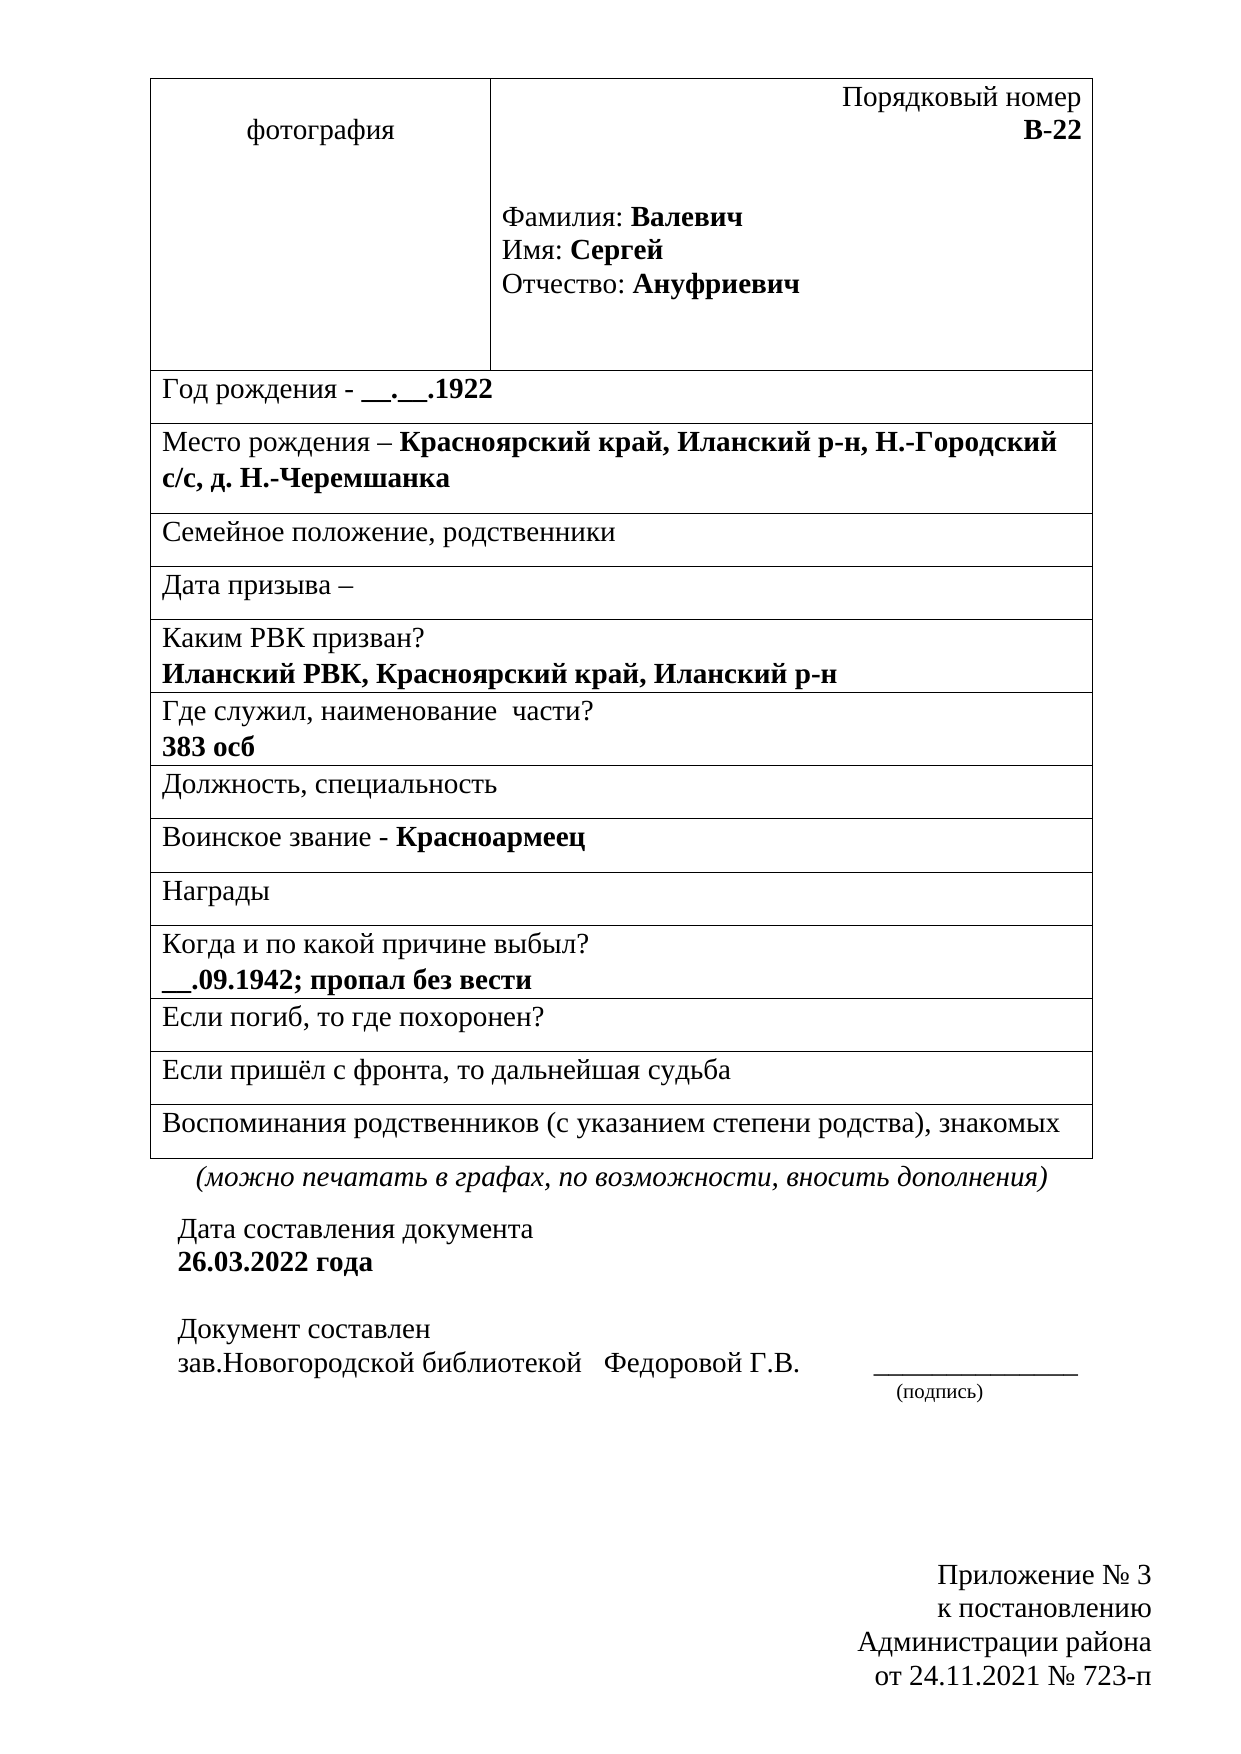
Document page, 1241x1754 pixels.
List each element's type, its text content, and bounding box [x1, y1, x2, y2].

table_cell Воспоминания родственников (с указанием степени родства), знакомых [151, 1105, 1092, 1158]
text (подпись) [177, 1379, 1152, 1403]
table_cell Награды [151, 873, 1092, 925]
table_header Порядковый номер В-22 Фамилия: Валевич Имя: Сергей Отчество: Ануфриевич [491, 79, 1092, 370]
text Администрации района [177, 1624, 1152, 1658]
text 26.03.2022 года [177, 1244, 1152, 1278]
table_cell Воинское звание - Красноармеец [151, 819, 1092, 872]
table_cell Если погиб, то где похоронен? [151, 999, 1092, 1051]
table_cell (можно печатать в графах, по возможности, вносить дополнения) [151, 1159, 1093, 1211]
text Дата составления документа [177, 1211, 1152, 1244]
table_cell Место рождения – Красноярский край, Иланский р-н, Н.-Городский с/с, д. Н.-Черемшанка [151, 424, 1092, 513]
table_cell Семейное положение, родственники [151, 514, 1092, 566]
table_cell Если пришёл с фронта, то дальнейшая судьба [151, 1052, 1092, 1104]
table_cell Год рождения - __.__.1922 [151, 371, 1092, 423]
text к постановлению [177, 1591, 1152, 1624]
table_cell Каким РВК призван? Иланский РВК, Красноярский край, Иланский р-н [151, 620, 1092, 692]
text от 24.11.2021 № 723-п [177, 1658, 1152, 1691]
table_cell Когда и по какой причине выбыл? __.09.1942; пропал без вести [151, 926, 1092, 998]
text Приложение № 3 [177, 1557, 1152, 1591]
text Документ составлен [177, 1312, 1152, 1345]
table_cell Где служил, наименование части? 383 осб [151, 693, 1092, 765]
text зав.Новогородской библиотекой Федоровой Г.В. ______________ [177, 1345, 1152, 1379]
table_header фотография [151, 79, 490, 370]
table_cell Дата призыва – [151, 567, 1092, 619]
table_cell Должность, специальность [151, 766, 1092, 818]
